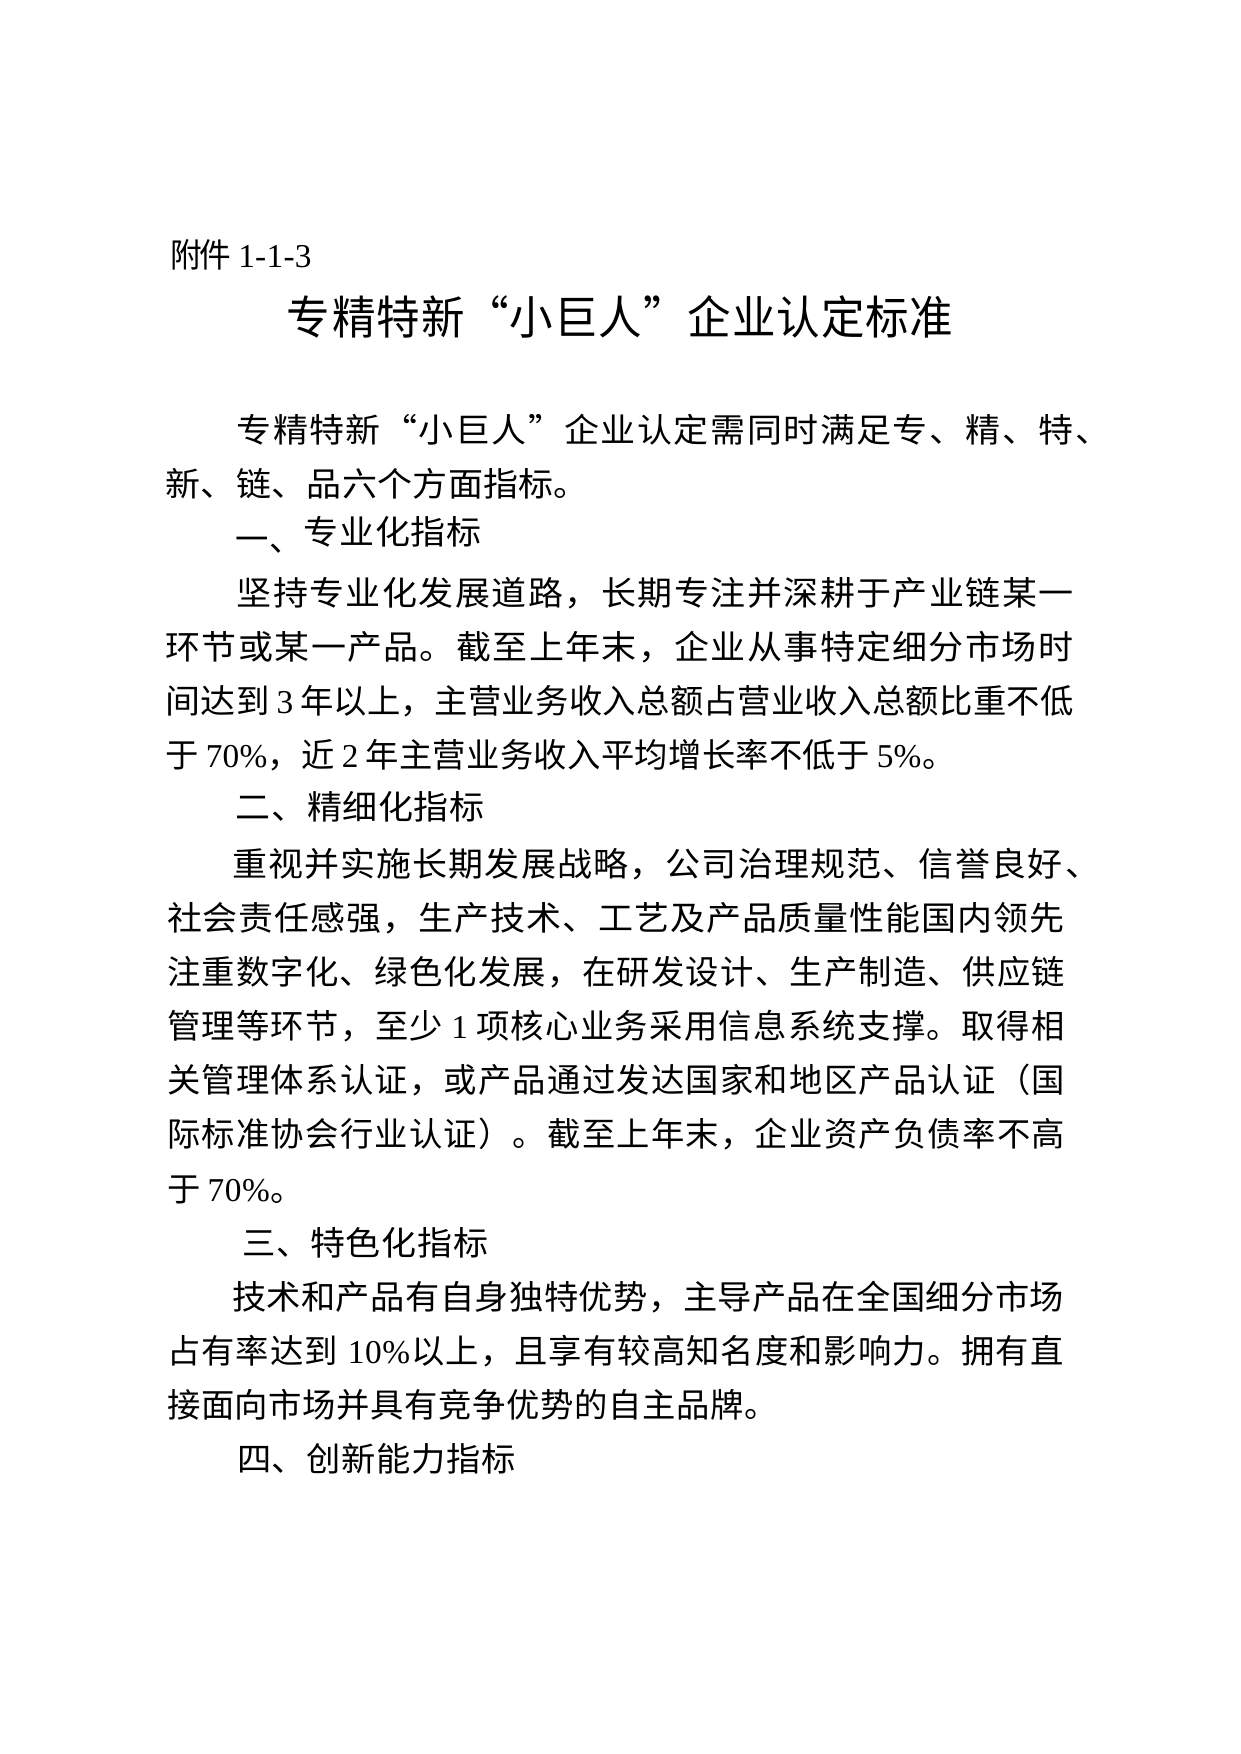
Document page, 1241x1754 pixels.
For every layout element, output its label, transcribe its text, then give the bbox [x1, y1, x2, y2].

text 专精特新“小巨人”企业认定标准 [165, 291, 1075, 345]
text 专精特新“小巨人”企业认定需同时满足专、精、特、新、链、品六个方面指标。 [165, 399, 1075, 508]
text 重视并实施长期发展战略，公司治理规范、信誉良好、社会责任感强，生产技术、工艺及产品质量性能国内领先，注重数字化、绿色化发展，在研发设计、生产制造、供应链管理等环节，至少1项核心业务采用信息系统支撑。取得相关管理体系认证，或产品通过发达国家和地区产品认证（国际标准协会行业认证）。截至上年末，企业资产负债率不高于70%。 [167, 833, 1065, 1212]
list 特色化指标 [169, 1212, 1075, 1266]
list 专业化指标 [235, 508, 1075, 562]
text 附件1-1-3 [170, 224, 1075, 278]
text 坚持专业化发展道路，长期专注并深耕于产业链某一环节或某一产品。截至上年末，企业从事特定细分市场时间达到3年以上，主营业务收入总额占营业收入总额比重不低于70%，近2年主营业务收入平均增长率不低于5%。 [165, 562, 1075, 778]
text 四、创新能力指标 [237, 1428, 1075, 1483]
text 二、精细化指标 [235, 778, 1073, 833]
text 技术和产品有自身独特优势，主导产品在全国细分市场占有率达到 10%以上，且享有较高知名度和影响力。拥有直接面向市场并具有竞争优势的自主品牌。 [167, 1266, 1065, 1428]
